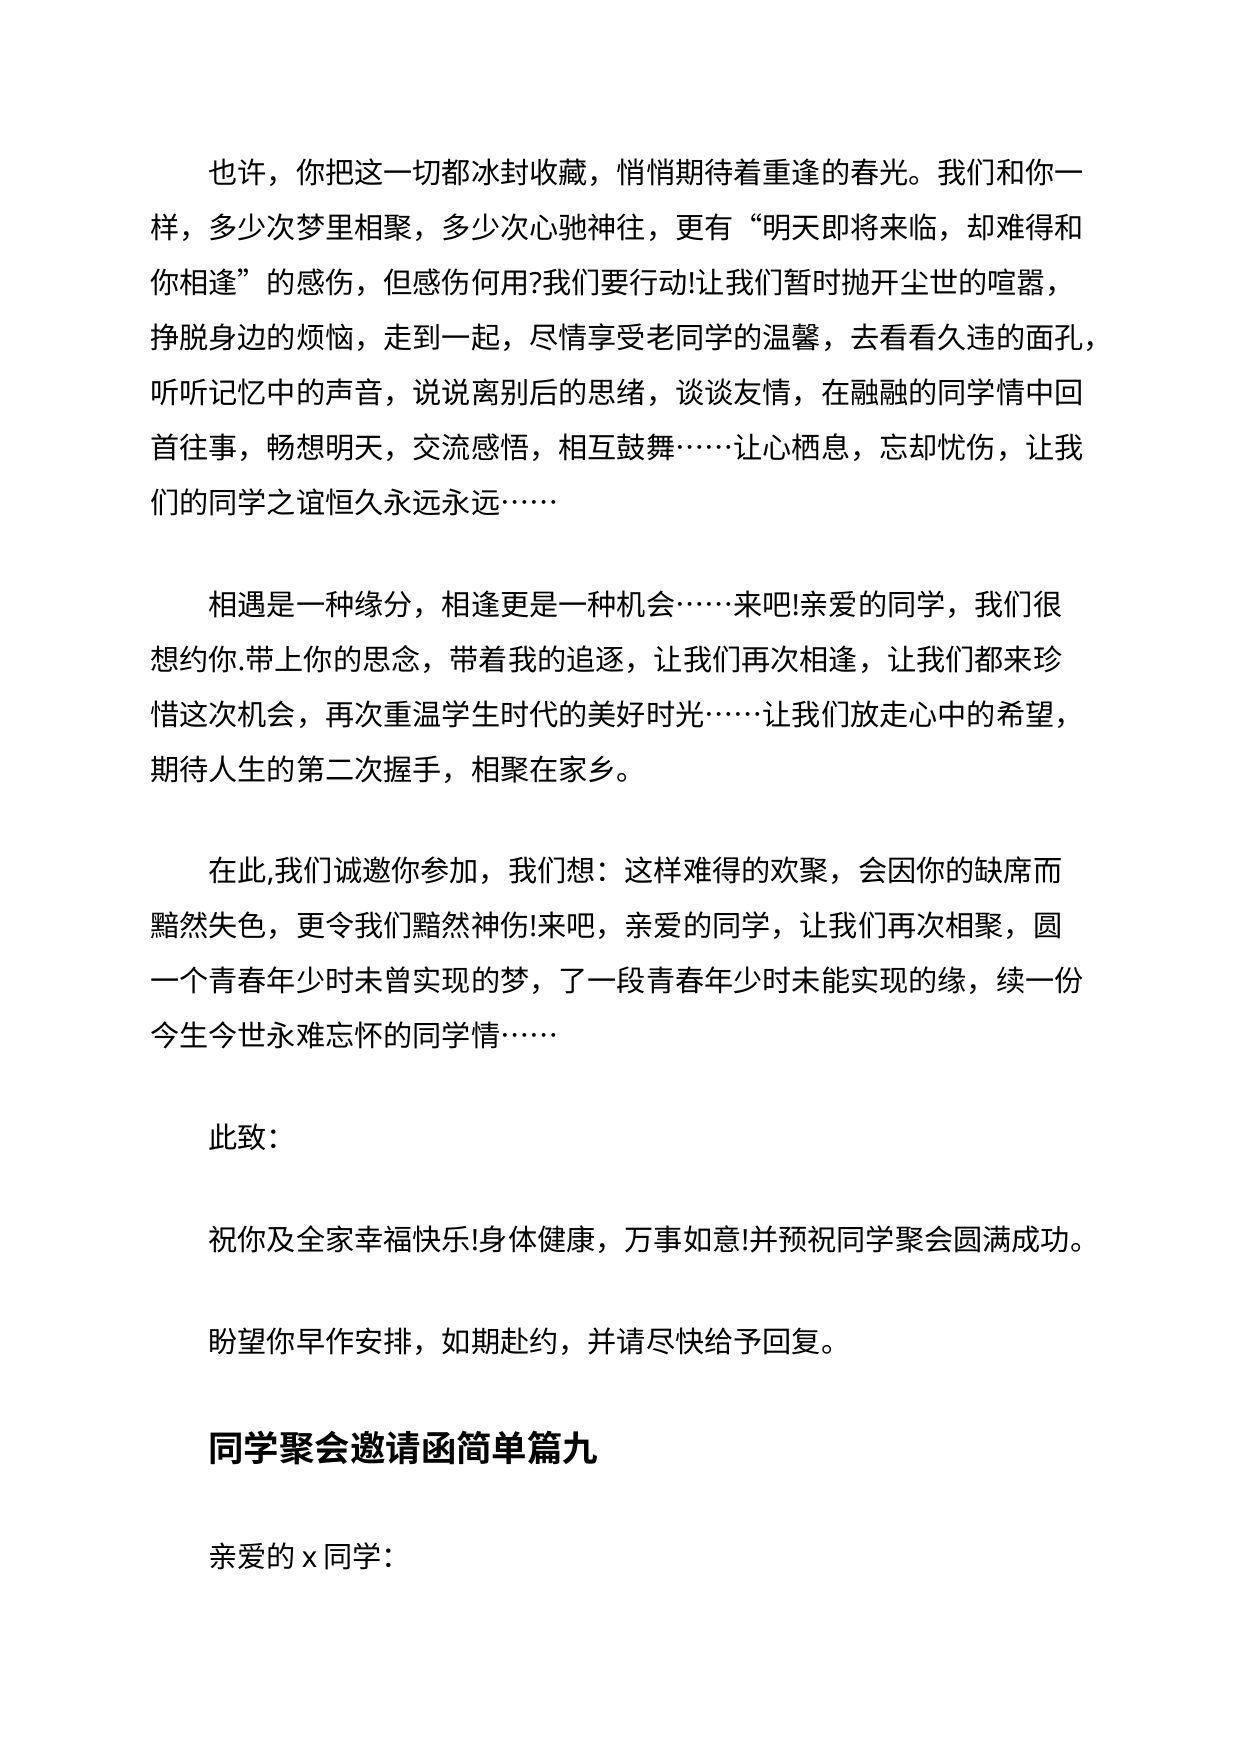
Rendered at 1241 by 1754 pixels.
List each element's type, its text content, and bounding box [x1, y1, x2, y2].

text 此致： [150, 1114, 1090, 1157]
text 同学聚会邀请函简单篇九 [150, 1420, 1090, 1471]
text 祝你及全家幸福快乐!身体健康，万事如意!并预祝同学聚会圆满成功。 [150, 1216, 1090, 1259]
text 也许，你把这一切都冰封收藏，悄悄期待着重逢的春光。我们和你一样，多少次梦里相聚，多少次心驰神往，更有“明天即将来临，却难得和你相逢”的感伤，但感伤何用?我们要行动!让我们暂时抛开尘世的喧嚣，挣脱身边的烦恼，走到一起，尽情享受老同学的温馨，去看看久违的面孔，听听记忆中的声音，说说离别后的思绪，谈谈友情，在融融的同学情中回首往事，畅想明天，交流感悟，相互鼓舞……让心栖息，忘却忧伤，让我们的同学之谊恒久永远永远…… [150, 150, 1090, 522]
text 在此,我们诚邀你参加，我们想：这样难得的欢聚，会因你的缺席而黯然失色，更令我们黯然神伤!来吧，亲爱的同学，让我们再次相聚，圆一个青春年少时未曾实现的梦，了一段青春年少时未能实现的缘，续一份今生今世永难忘怀的同学情…… [150, 848, 1090, 1055]
text 相遇是一种缘分，相逢更是一种机会……来吧!亲爱的同学，我们很想约你.带上你的思念，带着我的追逐，让我们再次相逢，让我们都来珍惜这次机会，再次重温学生时代的美好时光……让我们放走心中的希望，期待人生的第二次握手，相聚在家乡。 [150, 581, 1090, 788]
text 亲爱的x同学： [150, 1533, 1090, 1576]
text 盼望你早作安排，如期赴约，并请尽快给予回复。 [150, 1318, 1090, 1361]
